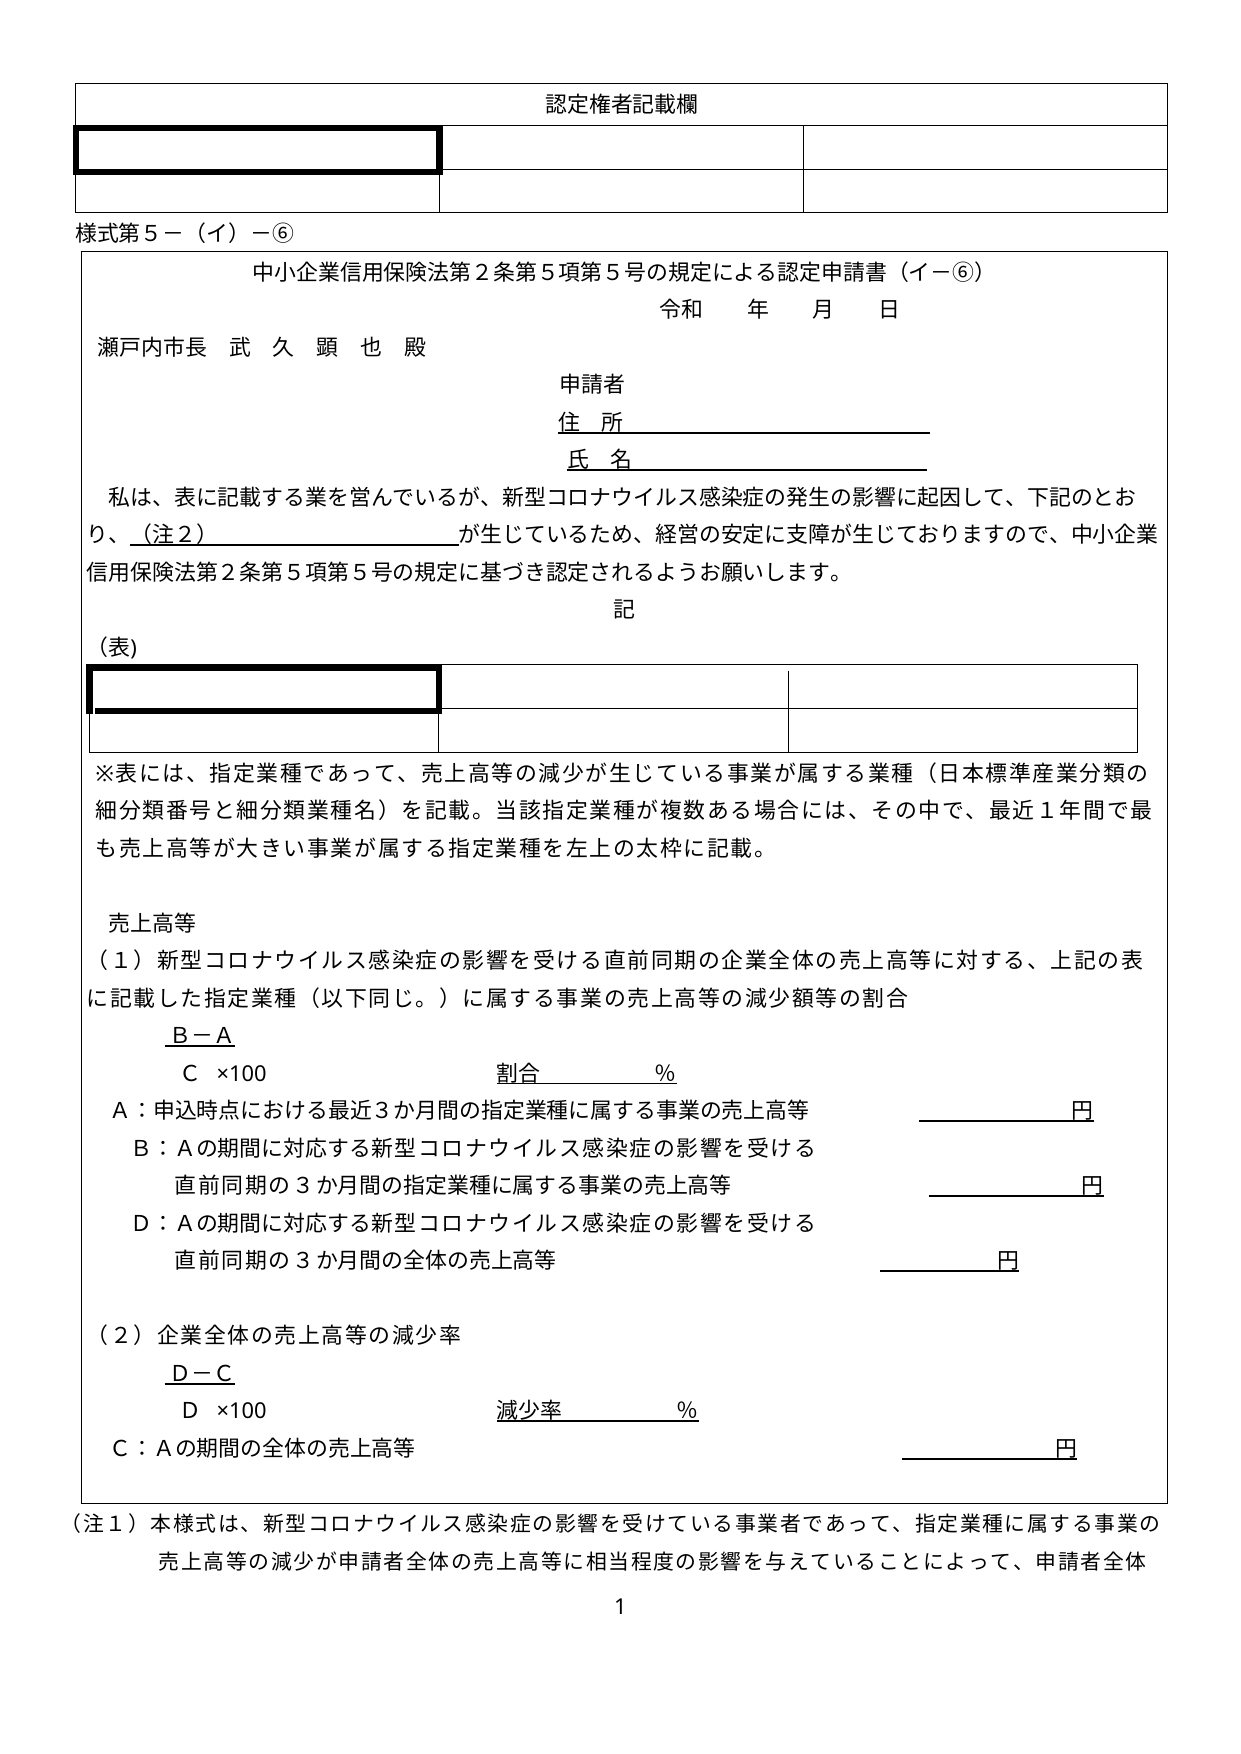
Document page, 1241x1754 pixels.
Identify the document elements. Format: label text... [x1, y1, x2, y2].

table_header 中小企業信用保険法第２条第５項第５号の規定による認定申請書（イ－⑥） 令和 年 月 日 瀬戸内市長 武 久 顕 也 殿 申請者 住 所 氏 名 私は、表に記載する業を営んでいるが、新型コロナウイルス感染症の発生の影響に起因して、下記のとおり、（注２） が生じているため、経営の安定に支障が生じておりますので、中小企業信用保険法第２条第５項第５号の規定に基づき認定されるようお願いします。 記 （表) ※表には、指定業種であって、売上高等の減少が生じている事業が属する業種（日本標準産業分類の細分類番号と細分類業種名）を記載。当該指定業種が複数ある場合には、その中で、最近１年間で最も売上高等が大きい事業が属する指定業種を左上の太枠に記載。 売上高等 （１）新型コロナウイルス感染症の影響を受ける直前同期の企業全体の売上高等に対する、上記の表に記載した指定業種（以下同じ。）に属する事業の売上高等の減少額等の割合 Ｂ－Ａ Ｃ ×100 割合 ％ Ａ：申込時点における最近３か月間の指定業種に属する事業の売上高等 円 Ｂ：Ａの期間に対応する新型コロナウイルス感染症の影響を受ける 直前同期の３か月間の指定業種に属する事業の売上高等 円 Ｄ：Ａの期間に対応する新型コロナウイルス感染症の影響を受ける 直前同期の３か月間の全体の売上高等 円 （２）企業全体の売上高等の減少率 Ｄ－Ｃ Ｄ ×100 減少率 ％ Ｃ：Ａの期間の全体の売上高等 円 [82, 252, 1167, 1503]
table_cell [79, 131, 436, 168]
table_cell [440, 170, 803, 212]
table_cell [804, 126, 1167, 168]
table_cell [443, 126, 803, 168]
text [61, 1504, 1165, 1579]
table_cell [76, 175, 439, 212]
table_cell [804, 170, 1167, 212]
text 様式第５－（イ）－⑥ [75, 213, 1165, 251]
table_header 認定権者記載欄 [76, 84, 1167, 125]
